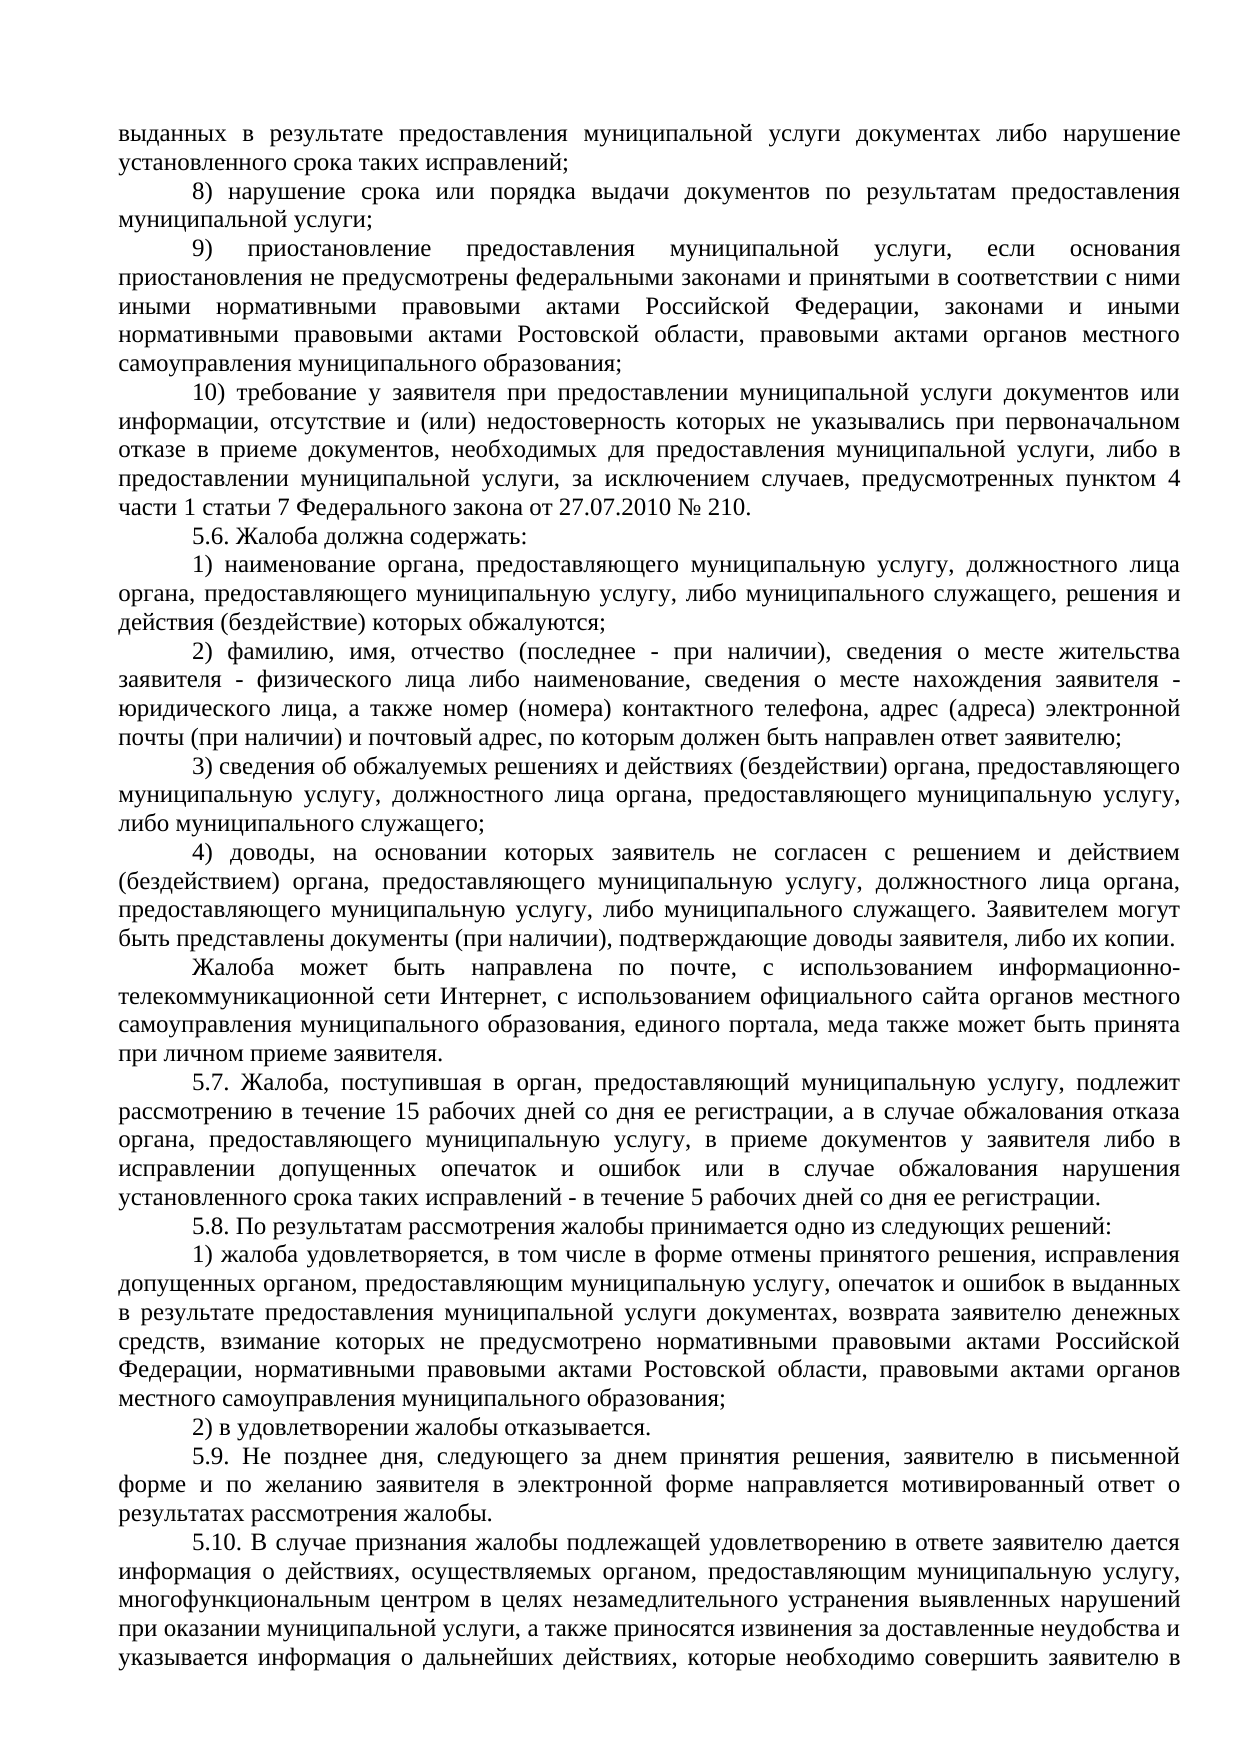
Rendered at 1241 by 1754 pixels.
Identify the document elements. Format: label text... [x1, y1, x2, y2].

text Жалоба может быть направлена по почте, с использованием информационно-телекоммуникационной сети Интернет, с использованием официального сайта органов местного самоуправления муниципального образования, единого портала, меда также может быть принята при личном приеме заявителя. [118, 952, 1181, 1067]
text 2) фамилию, имя, отчество (последнее - при наличии), сведения о месте жительства заявителя - физического лица либо наименование, сведения о месте нахождения заявителя - юридического лица, а также номер (номера) контактного телефона, адрес (адреса) электронной почты (при наличии) и почтовый адрес, по которым должен быть направлен ответ заявителю; [118, 636, 1181, 751]
text 10) требование у заявителя при предоставлении муниципальной услуги документов или информации, отсутствие и (или) недостоверность которых не указывались при первоначальном отказе в приеме документов, необходимых для предоставления муниципальной услуги, либо в предоставлении муниципальной услуги, за исключением случаев, предусмотренных пунктом 4 части 1 статьи 7 Федерального закона от 27.07.2010 № 210. [118, 377, 1181, 521]
text 9) приостановление предоставления муниципальной услуги, если основания приостановления не предусмотрены федеральными законами и принятыми в соответствии с ними иными нормативными правовыми актами Российской Федерации, законами и иными нормативными правовыми актами Ростовской области, правовыми актами органов местного самоуправления муниципального образования; [118, 233, 1181, 377]
text 8) нарушение срока или порядка выдачи документов по результатам предоставления муниципальной услуги; [118, 176, 1181, 233]
text 2) в удовлетворении жалобы отказывается. [118, 1412, 1181, 1441]
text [118, 1527, 1181, 1671]
text 4) доводы, на основании которых заявитель не согласен с решением и действием (бездействием) органа, предоставляющего муниципальную услугу, должностного лица органа, предоставляющего муниципальную услугу, либо муниципального служащего. Заявителем могут быть представлены документы (при наличии), подтверждающие доводы заявителя, либо их копии. [118, 837, 1181, 952]
text 1) наименование органа, предоставляющего муниципальную услугу, должностного лица органа, предоставляющего муниципальную услугу, либо муниципального служащего, решения и действия (бездействие) которых обжалуются; [118, 549, 1181, 636]
text 5.7. Жалоба, поступившая в орган, предоставляющий муниципальную услугу, подлежит рассмотрению в течение 15 рабочих дней со дня ее регистрации, а в случае обжалования отказа органа, предоставляющего муниципальную услугу, в приеме документов у заявителя либо в исправлении допущенных опечаток и ошибок или в случае обжалования нарушения установленного срока таких исправлений - в течение 5 рабочих дней со дня ее регистрации. [118, 1067, 1181, 1211]
text 1) жалоба удовлетворяется, в том числе в форме отмены принятого решения, исправления допущенных органом, предоставляющим муниципальную услугу, опечаток и ошибок в выданных в результате предоставления муниципальной услуги документах, возврата заявителю денежных средств, взимание которых не предусмотрено нормативными правовыми актами Российской Федерации, нормативными правовыми актами Ростовской области, правовыми актами органов местного самоуправления муниципального образования; [118, 1239, 1181, 1412]
text 5.9. Не позднее дня, следующего за днем принятия решения, заявителю в письменной форме и по желанию заявителя в электронной форме направляется мотивированный ответ о результатах рассмотрения жалобы. [118, 1441, 1181, 1527]
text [118, 118, 1181, 176]
text 3) сведения об обжалуемых решениях и действиях (бездействии) органа, предоставляющего муниципальную услугу, должностного лица органа, предоставляющего муниципальную услугу, либо муниципального служащего; [118, 751, 1181, 837]
text 5.8. По результатам рассмотрения жалобы принимается одно из следующих решений: [118, 1211, 1181, 1239]
text 5.6. Жалоба должна содержать: [118, 521, 1181, 549]
